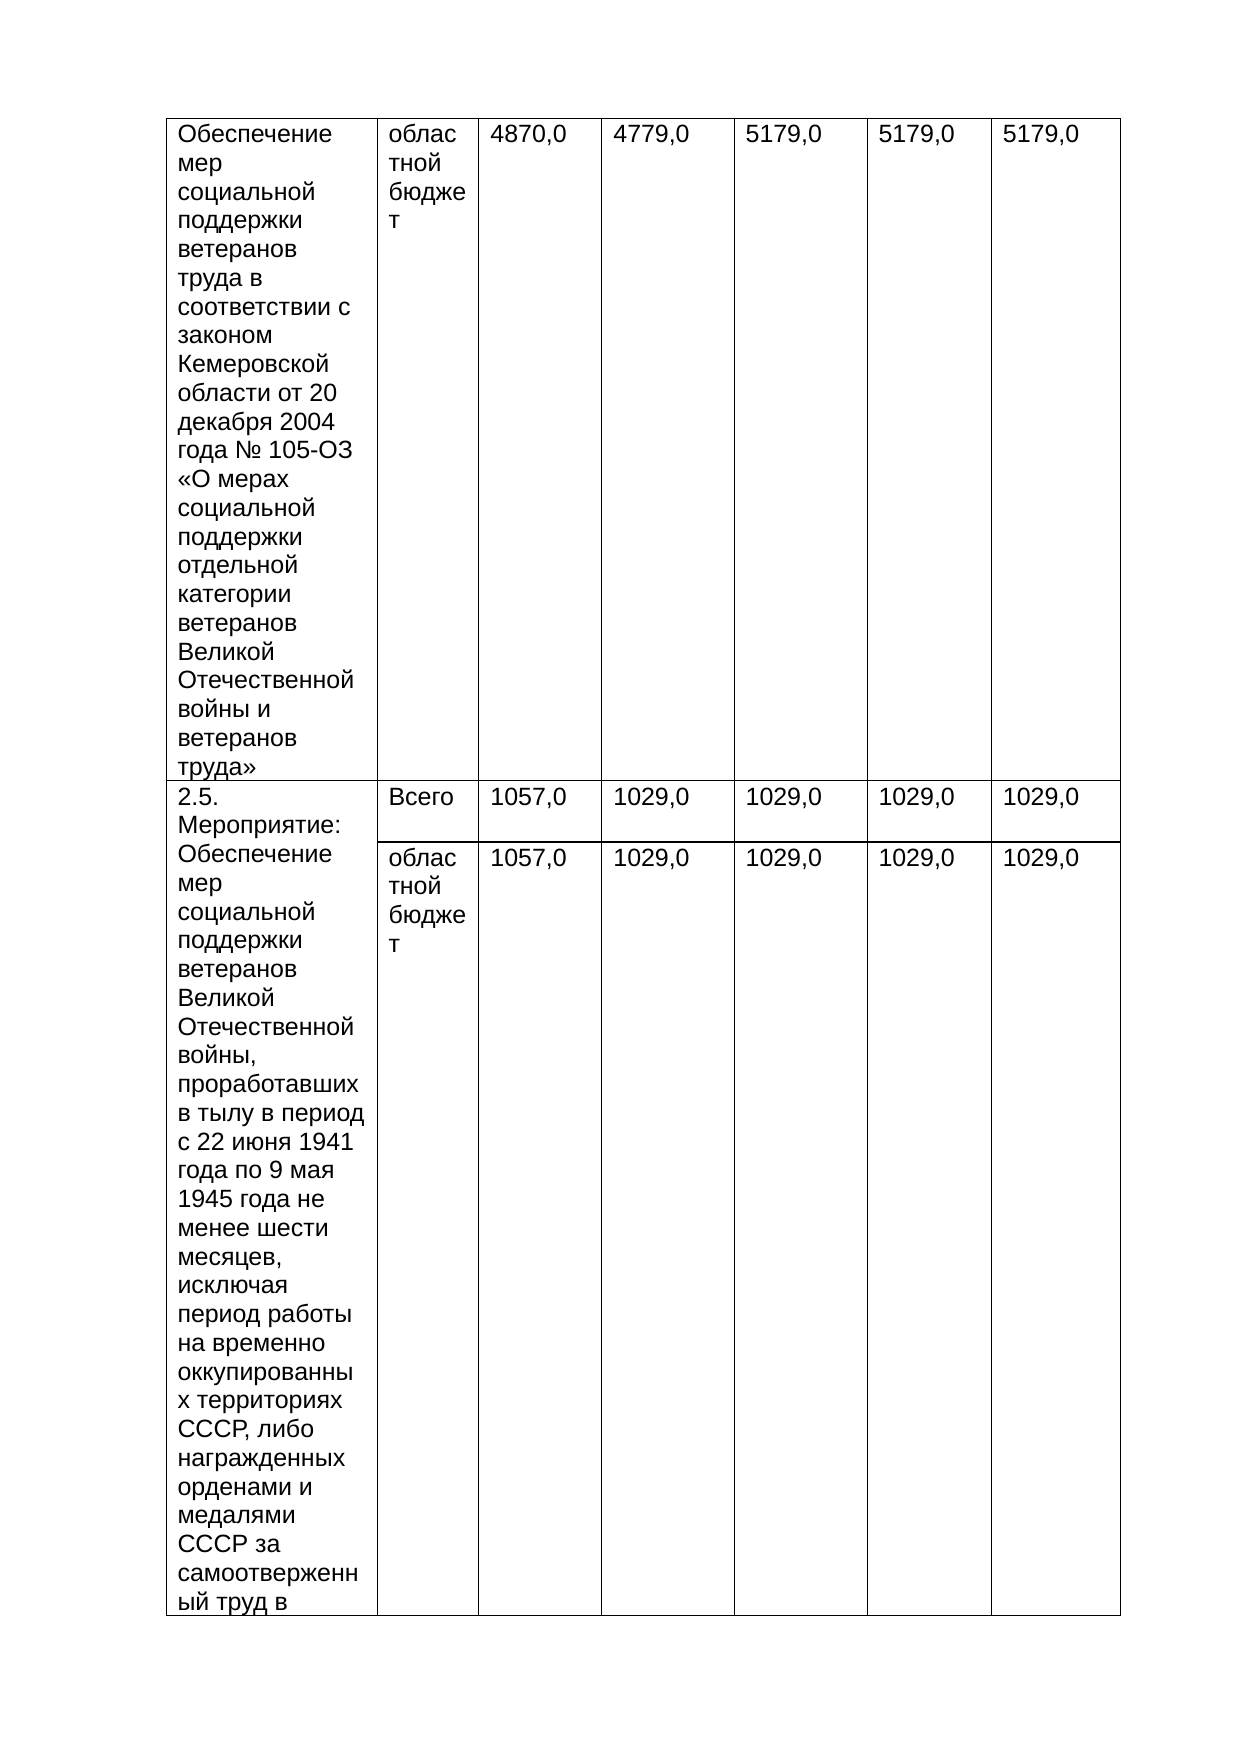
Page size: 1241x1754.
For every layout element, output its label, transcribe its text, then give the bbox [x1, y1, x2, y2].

table_cell 1029,0 [992, 781, 1120, 841]
table_cell 4779,0 [602, 119, 734, 780]
table_cell 2.5. Мероприятие: Обеспечение мер социальной поддержки ветеранов Великой Отечественной войны, проработавших в тылу в период с 22 июня 1941 года по 9 мая 1945 года не менее шести месяцев, исключая период работы на временно оккупированных территориях СССР, либо награжденных орденами и медалями СССР за самоотверженный труд в период Великой Отечественной войны в соответствии с Законом Кемеровской области от 20 декабря 2004 года № 105-ОЗ «О мерах социальной поддержки отдельной категории ветеранов Великой Отечественной войны и ветеранов труда» [167, 781, 377, 1615]
table_cell 1029,0 [735, 843, 867, 1615]
table_cell 5179,0 [868, 119, 991, 780]
table_cell 1057,0 [479, 843, 601, 1615]
table_cell 4870,0 [479, 119, 601, 780]
table_cell 5179,0 [735, 119, 867, 780]
table_cell областной бюджет [378, 119, 478, 780]
table_cell 1029,0 [735, 781, 867, 841]
table_cell 1029,0 [868, 843, 991, 1615]
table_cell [167, 119, 377, 780]
table_cell 5179,0 [992, 119, 1120, 780]
table_cell областной бюджет [378, 843, 478, 1615]
table_cell 1029,0 [602, 843, 734, 1615]
table_cell 1029,0 [992, 843, 1120, 1615]
table_cell 1029,0 [602, 781, 734, 841]
table_cell 1029,0 [868, 781, 991, 841]
table_cell Всего [378, 781, 478, 841]
table_cell 1057,0 [479, 781, 601, 841]
